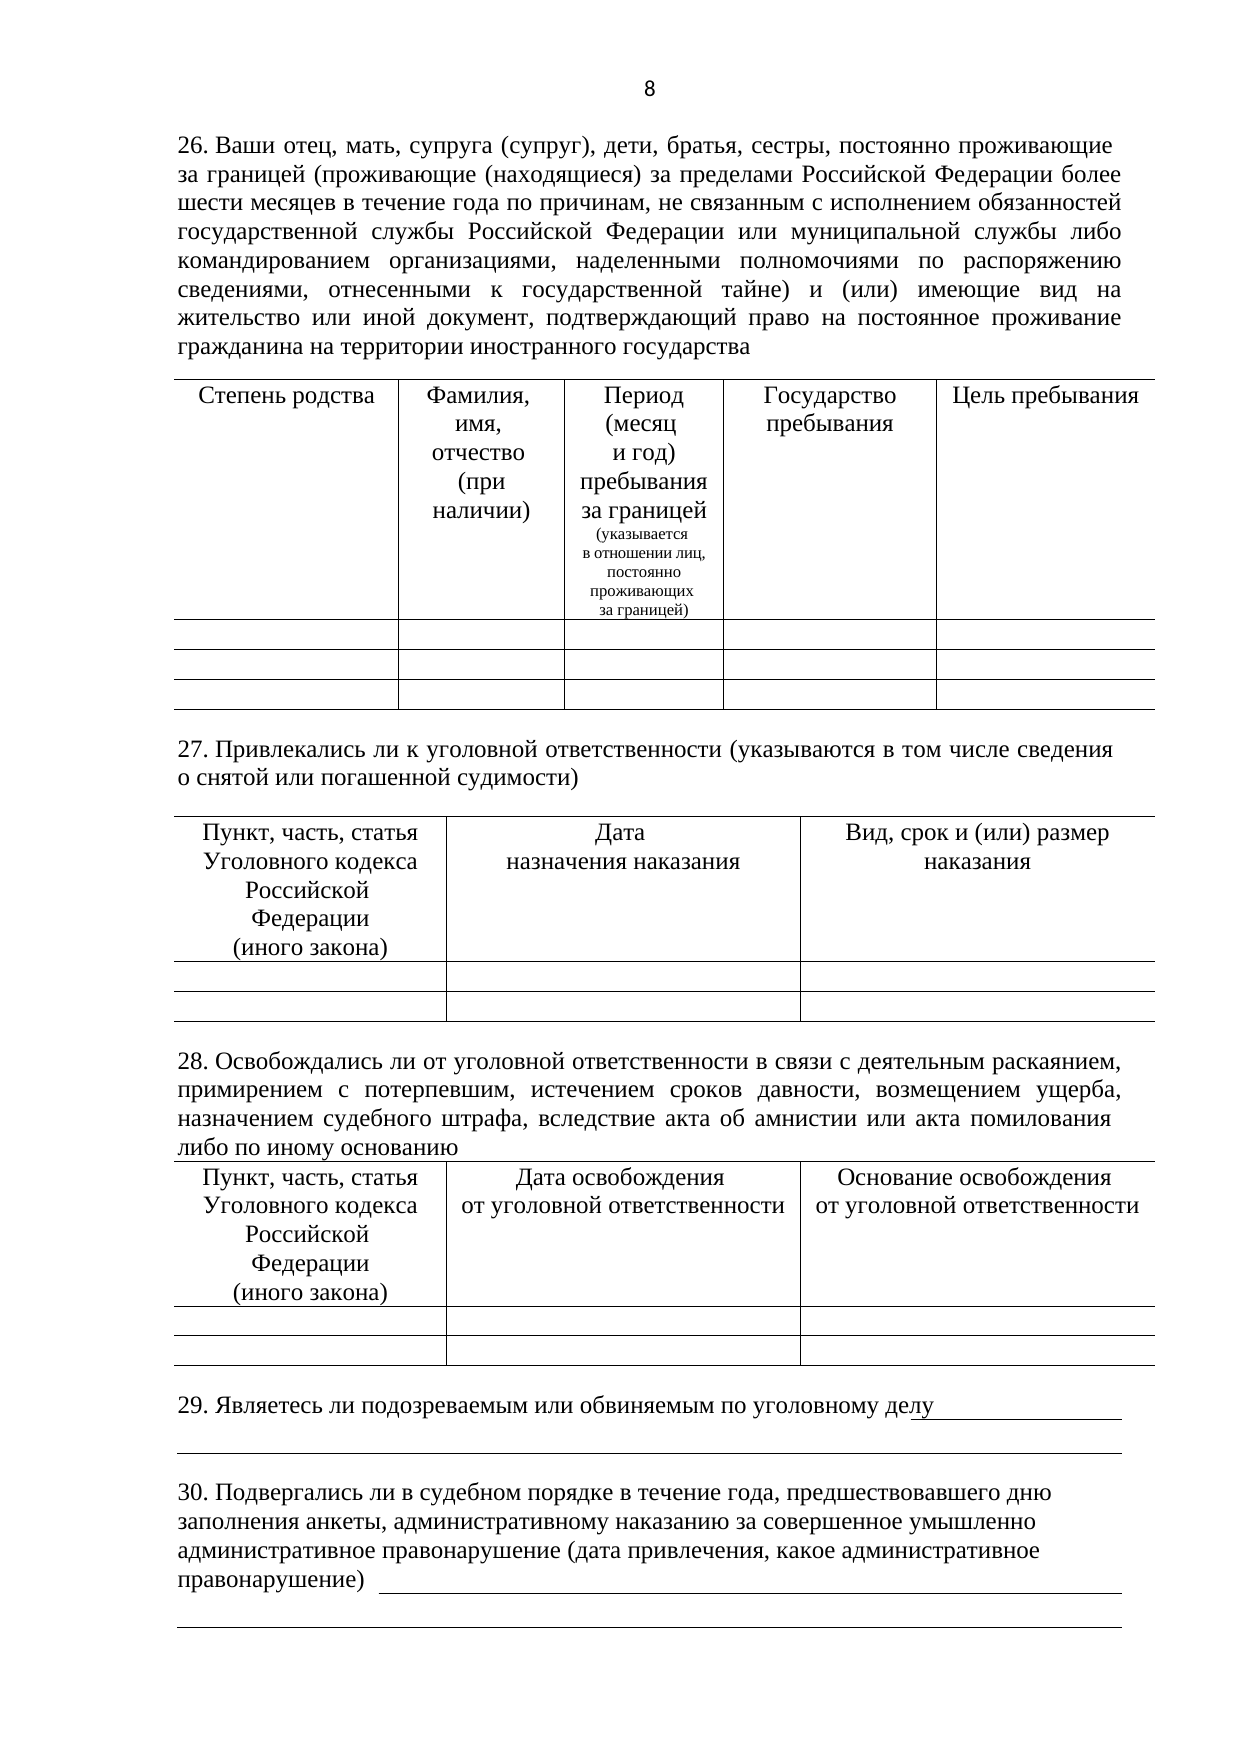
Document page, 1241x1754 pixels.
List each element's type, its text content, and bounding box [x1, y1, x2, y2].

table_cell [565, 620, 723, 649]
table_cell [174, 680, 398, 709]
table_header Основание освобождения от уголовной ответственности [801, 1162, 1155, 1306]
table_cell [724, 620, 936, 649]
table_cell [937, 620, 1155, 649]
text 27. Привлекались ли к уголовной ответственности (указываются в том числе сведения о снятой или погашенной судимости) [177, 734, 1122, 791]
table_cell [937, 680, 1155, 709]
table_cell [447, 1307, 800, 1335]
table_header Пункт, часть, статья Уголовного кодекса Российской Федерации (иного закона) [174, 817, 446, 961]
table_cell [801, 1336, 1155, 1365]
table_cell [565, 650, 723, 679]
table_header Степень родства [174, 380, 398, 619]
table_cell [724, 650, 936, 679]
table_cell [174, 962, 446, 991]
table_header Цель пребывания [937, 380, 1155, 619]
table_header Фамилия, имя, отчество (при наличии) [399, 380, 564, 619]
text 28. Освобождались ли от уголовной ответственности в связи с деятельным раскаянием, примирением с потерпевшим, истечением сроков давности, возмещением ущерба, назначением судебного штрафа, вследствие акта об амнистии или акта помилования либо по иному основанию [177, 1046, 1122, 1161]
table_header Период (месяц и год) пребывания за границей (указывается в отношении лиц, постоянно проживающих за границей) [565, 380, 723, 619]
table_header Вид, срок и (или) размер наказания [801, 817, 1155, 961]
table_cell [174, 1336, 446, 1365]
table_cell [801, 992, 1155, 1021]
table_cell [174, 650, 398, 679]
table_cell [447, 962, 800, 991]
text 30. Подвергались ли в судебном порядке в течение года, предшествовавшего дню заполнения анкеты, административному наказанию за совершенное умышленно административное правонарушение (дата привлечения, какое административное правонарушение) [177, 1477, 1122, 1592]
table_cell [447, 1336, 800, 1365]
table_cell [399, 680, 564, 709]
table_cell [399, 620, 564, 649]
table_cell [174, 992, 446, 1021]
text 29. Являетесь ли подозреваемым или обвиняемым по уголовному делу [177, 1390, 1122, 1419]
table_cell [724, 680, 936, 709]
table_cell [174, 1307, 446, 1335]
table_header Государство пребывания [724, 380, 936, 619]
text 26. Ваши отец, мать, супруга (супруг), дети, братья, сестры, постоянно проживающие за границей (проживающие (находящиеся) за пределами Российской Федерации более шести месяцев в течение года по причинам, не связанным с исполнением обязанностей государственной службы Российской Федерации или муниципальной службы либо командированием организациями, наделенными полномочиями по распоряжению сведениями, отнесенными к государственной тайне) и (или) имеющие вид на жительство или иной документ, подтверждающий право на постоянное проживание гражданина на территории иностранного государства [177, 130, 1122, 360]
table_cell [174, 620, 398, 649]
table_header Дата назначения наказания [447, 817, 800, 961]
table_cell [399, 650, 564, 679]
table_cell [801, 1307, 1155, 1335]
table_header Дата освобождения от уголовной ответственности [447, 1162, 800, 1306]
table_cell [565, 680, 723, 709]
table_header Пункт, часть, статья Уголовного кодекса Российской Федерации (иного закона) [174, 1162, 446, 1306]
table_cell [447, 992, 800, 1021]
table_cell [801, 962, 1155, 991]
table_cell [937, 650, 1155, 679]
